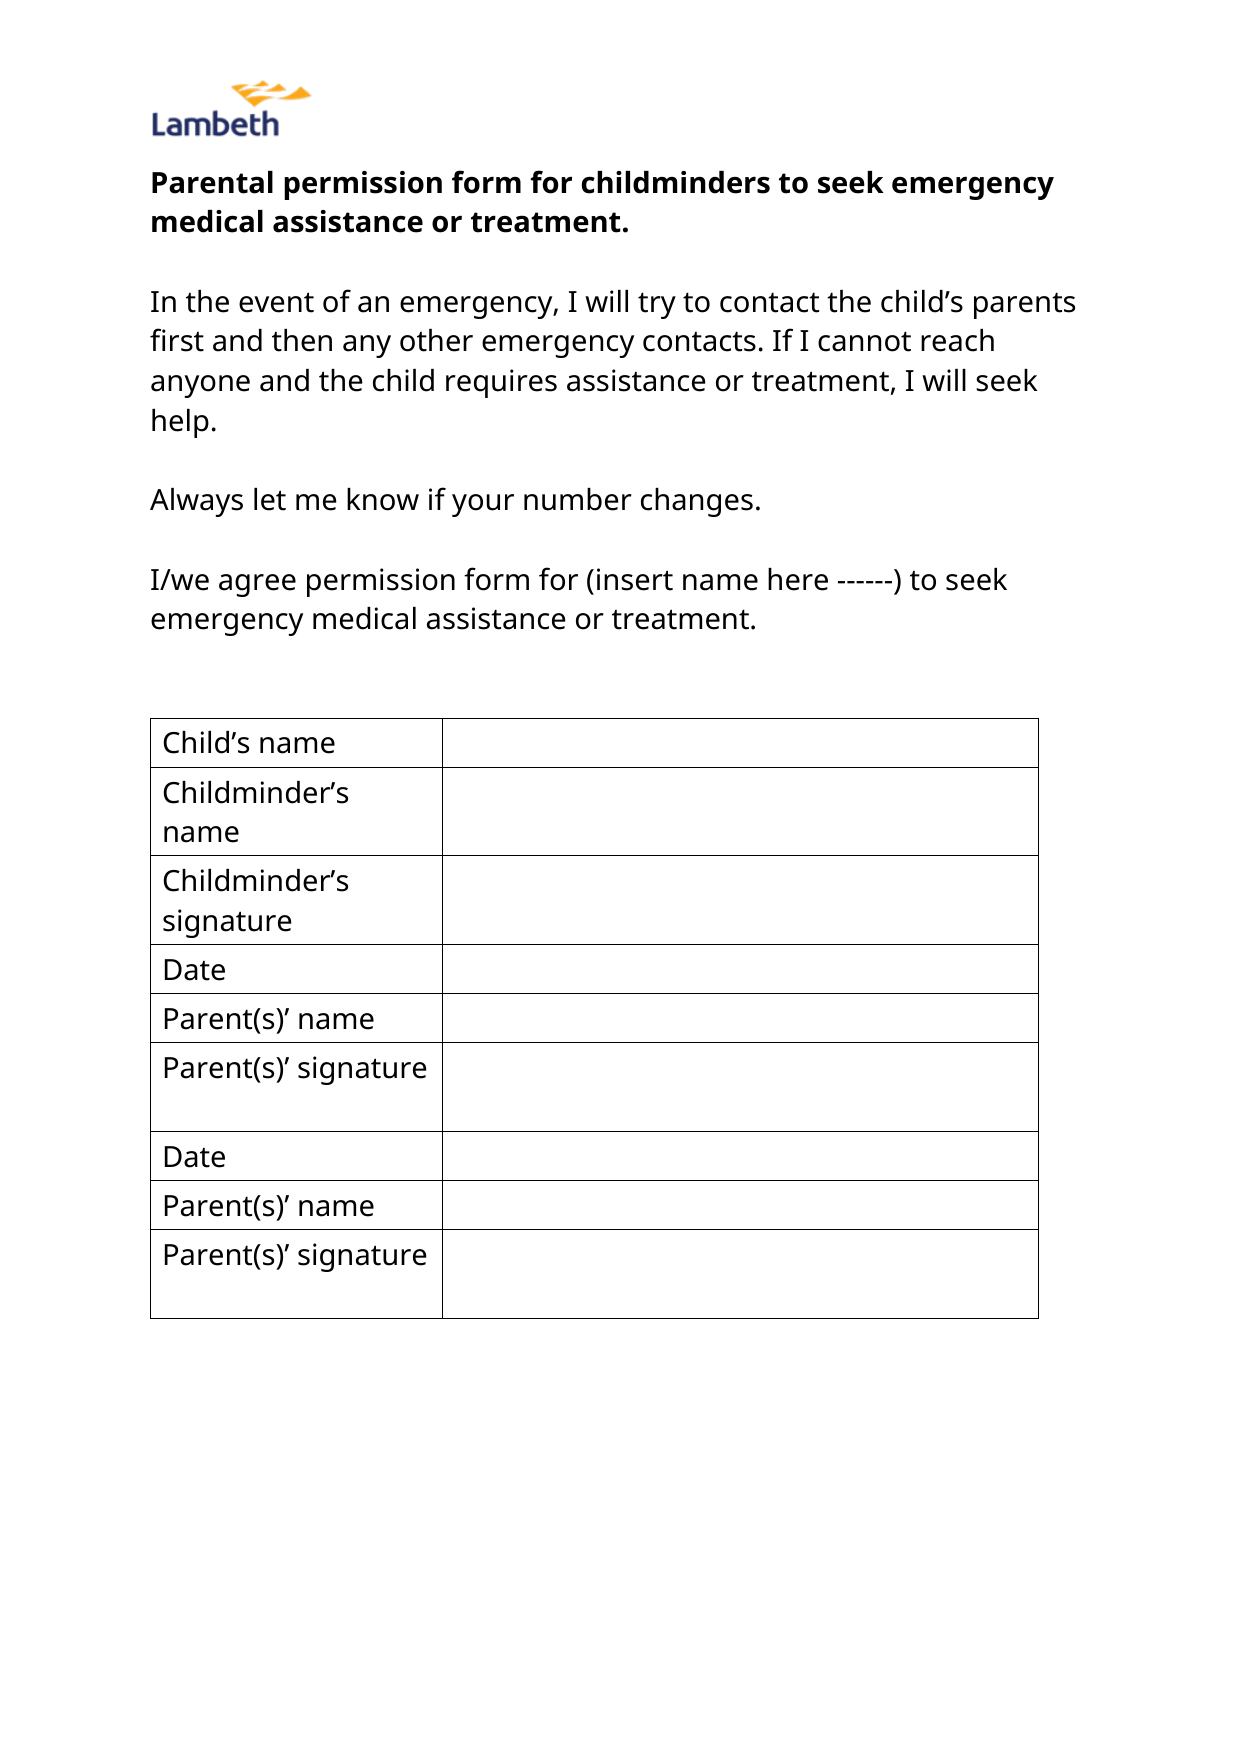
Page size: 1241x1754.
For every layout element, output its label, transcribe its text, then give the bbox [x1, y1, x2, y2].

table_header Child’s name [151, 719, 442, 767]
table_cell [443, 1230, 1038, 1318]
table_cell Childminder’s name [151, 768, 442, 855]
table_cell [443, 994, 1038, 1042]
text In the event of an emergency, I will try to contact the child’s parents first and then any other emergency contacts. If I cannot reach anyone and the child requires assistance or treatment, I will seek help. [150, 281, 1090, 440]
table_cell Childminder’s signature [151, 856, 442, 944]
table_cell Parent(s)’ signature [151, 1230, 442, 1318]
text I/we agree permission form for (insert name here ------) to seek emergency medical assistance or treatment. [150, 559, 1090, 638]
table_cell [443, 1132, 1038, 1180]
table_cell [443, 1181, 1038, 1229]
table_cell [443, 856, 1038, 944]
text Always let me know if your number changes. [150, 479, 1090, 519]
table_cell Parent(s)’ name [151, 994, 442, 1042]
table_header [443, 719, 1038, 767]
table_cell [443, 1043, 1038, 1131]
table_cell Date [151, 1132, 442, 1180]
text Parental permission form for childminders to seek emergency medical assistance or treatment. [150, 162, 1090, 241]
table_cell Date [151, 945, 442, 993]
table_cell [443, 768, 1038, 855]
table_cell [443, 945, 1038, 993]
table_cell Parent(s)’ signature [151, 1043, 442, 1131]
table_cell Parent(s)’ name [151, 1181, 442, 1229]
